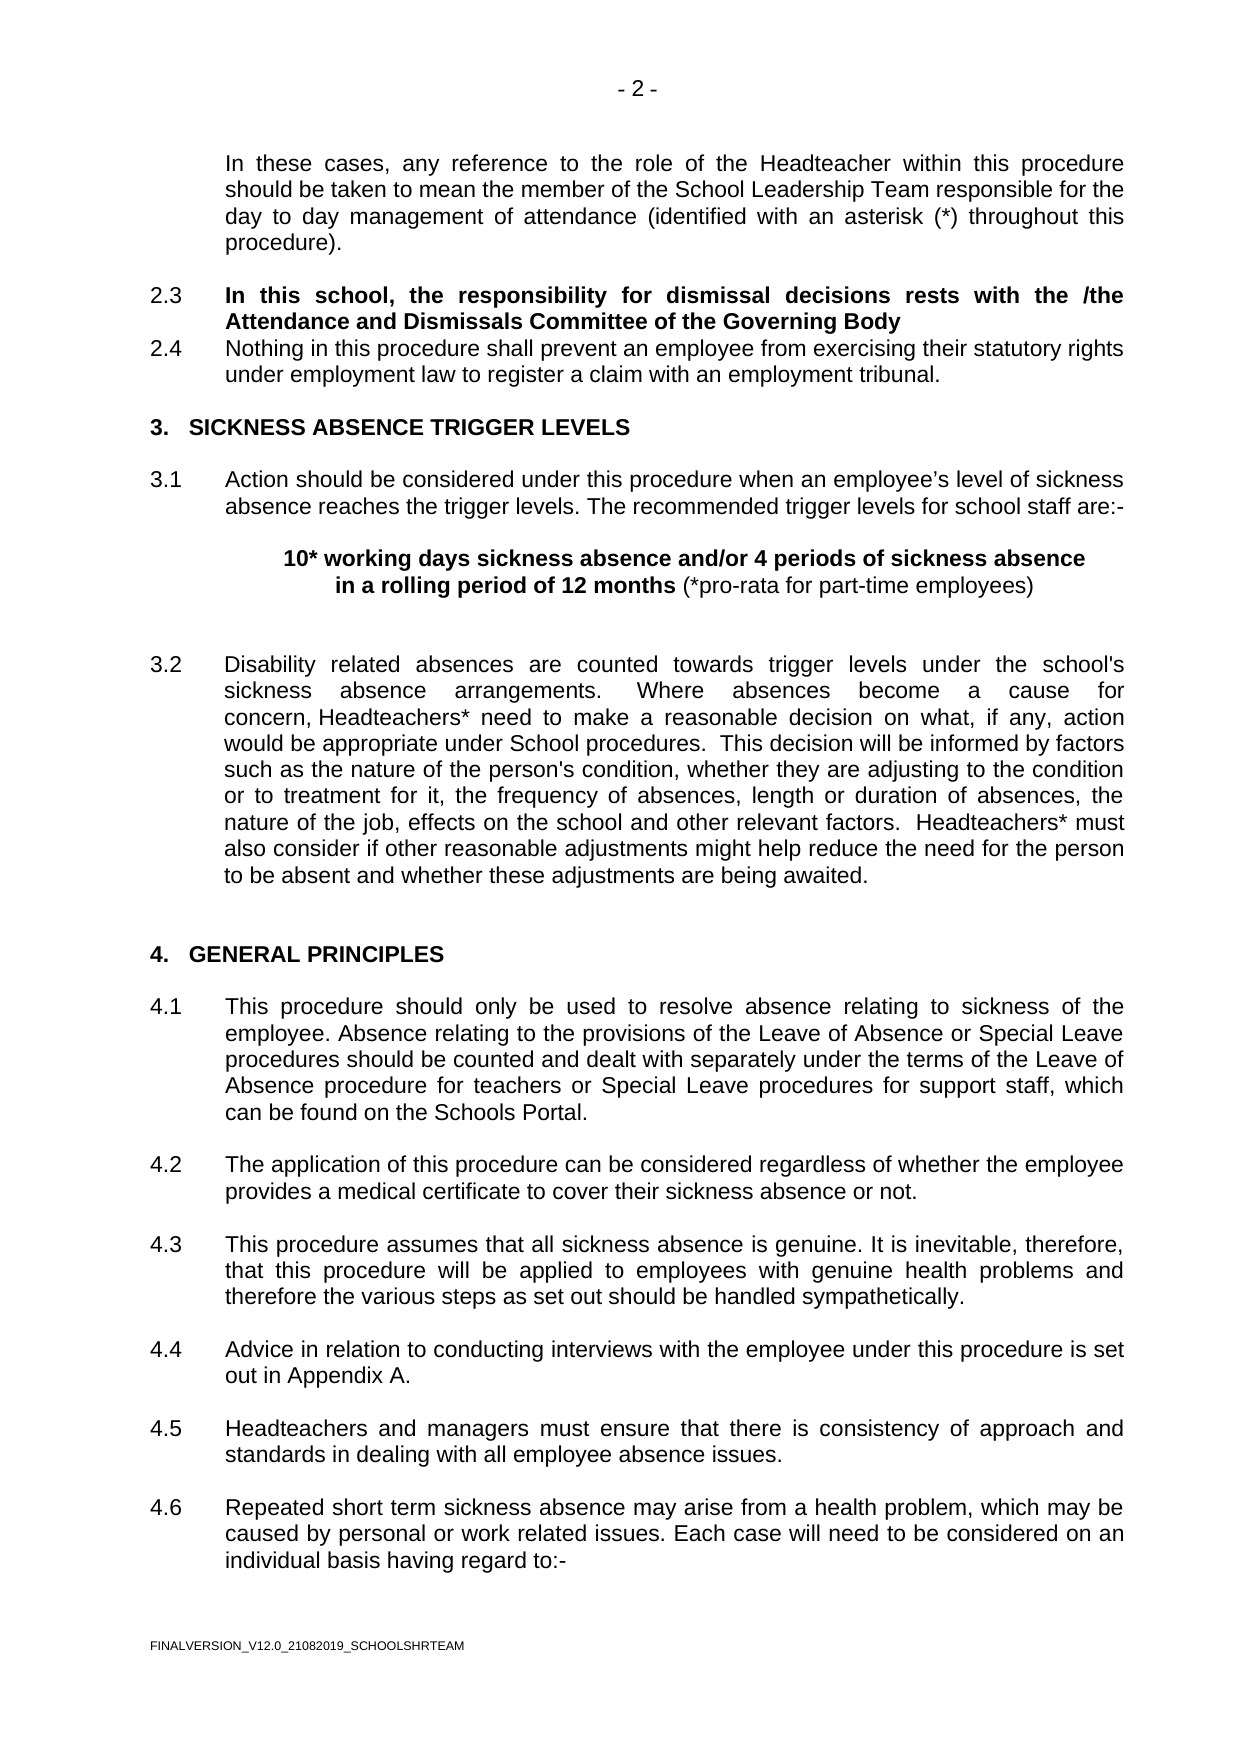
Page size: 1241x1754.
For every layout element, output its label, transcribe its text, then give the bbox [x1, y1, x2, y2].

text in a rolling period of 12 months (*pro-rata for part-time employees) [244, 572, 1125, 598]
list GENERAL PRINCIPLES [150, 941, 1125, 967]
text 4.4 Advice in relation to conducting interviews with the employee under this procedure is set out in Appendix A. [150, 1336, 1125, 1389]
text 3.2 Disability related absences are counted towards trigger levels under the school's sickness absence arrangements. Where absences become a cause for concern, Headteachers* need to make a reasonable decision on what, if any, action would be appropriate under School procedures. This decision will be informed by factors such as the nature of the person's condition, whether they are adjusting to the condition or to treatment for it, the frequency of absences, length or duration of absences, the nature of the job, effects on the school and other relevant factors. Headteachers* must also consider if other reasonable adjustments might help reduce the need for the person to be absent and whether these adjustments are being awaited. [150, 651, 1125, 888]
text 2.4 Nothing in this procedure shall prevent an employee from exercising their statutory rights under employment law to register a claim with an employment tribunal. [150, 334, 1125, 387]
list SICKNESS ABSENCE TRIGGER LEVELS [150, 413, 1125, 440]
text 4.6 Repeated short term sickness absence may arise from a health problem, which may be caused by personal or work related issues. Each case will need to be considered on an individual basis having regard to:- [150, 1494, 1125, 1573]
text 4.5 Headteachers and managers must ensure that there is consistency of approach and standards in dealing with all employee absence issues. [150, 1415, 1125, 1468]
list Action should be considered under this procedure when an employee’s level of sickness absence reaches the trigger levels. The recommended trigger levels for school staff are:- [150, 466, 1125, 519]
list This procedure should only be used to resolve absence relating to sickness of the employee. Absence relating to the provisions of the Leave of Absence or Special Leave procedures should be counted and dealt with separately under the terms of the Leave of Absence procedure for teachers or Special Leave procedures for support staff, which can be found on the Schools Portal. [150, 993, 1125, 1125]
text 4.3 This procedure assumes that all sickness absence is genuine. It is inevitable, therefore, that this procedure will be applied to employees with genuine health problems and therefore the various steps as set out should be handled sympathetically. [150, 1231, 1125, 1309]
text 2.3 In this school, the responsibility for dismissal decisions rests with the /the Attendance and Dismissals Committee of the Governing Body [150, 282, 1125, 334]
text 10* working days sickness absence and/or 4 periods of sickness absence [244, 545, 1125, 572]
list The application of this procedure can be considered regardless of whether the employee provides a medical certificate to cover their sickness absence or not. [150, 1151, 1125, 1204]
text In these cases, any reference to the role of the Headteacher within this procedure should be taken to mean the member of the School Leadership Team responsible for the day to day management of attendance (identified with an asterisk (*) throughout this procedure). [150, 150, 1125, 255]
